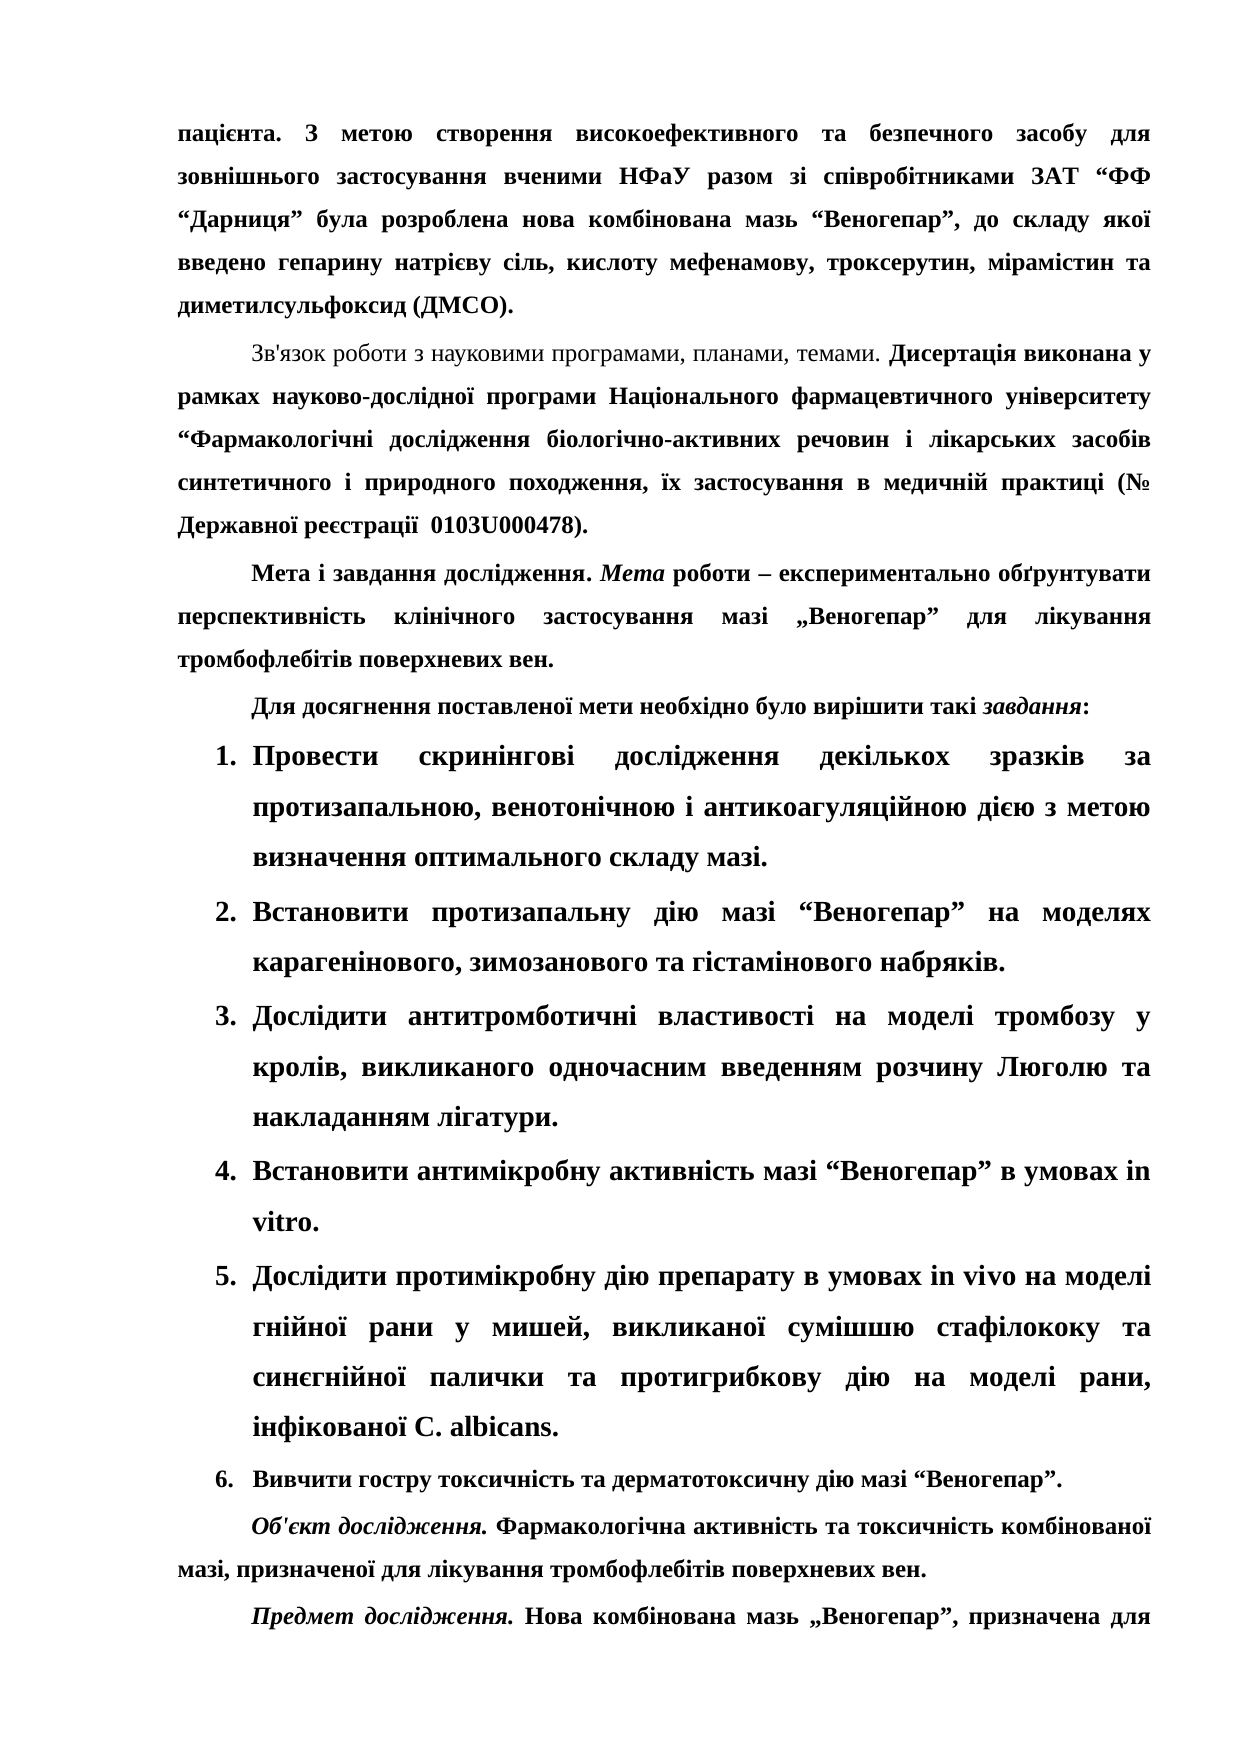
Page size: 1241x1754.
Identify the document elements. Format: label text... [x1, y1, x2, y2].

list Дослідити антитромботичні властивості на моделі тромбозу у кролів, викликаного одночасним введенням розчину Люголю та накладанням лігатури. [215, 998, 1152, 1133]
text Об'єкт дослідження. Фармакологічна активність та токсичність комбінованої мазі, призначеної для лікування тромбофлебітів поверхневих вен. [177, 1511, 1152, 1583]
list Встановити антимікробну активність мазі “Веногепар” в умовах in vitro. [215, 1153, 1152, 1237]
list Вивчити гостру токсичність та дерматотоксичну дію мазі “Веногепар”. [215, 1464, 1152, 1492]
list Дослідити протимікробну дію препарату в умовах in vivo на моделі гнійної рани у мишей, викликаної сумішшю стафілококу та синєгнійної палички та протигрибкову дію на моделі рани, інфікованої С. albicans. [215, 1258, 1152, 1443]
list Провести скринінгові дослідження декількох зразків за протизапальною, венотонічною і антикоагуляційною дією з метою визначення оптимального складу мазі. [215, 738, 1152, 873]
text Мета і завдання дослідження. Мета роботи – експериментально обґрунтувати перспективність клінічного застосування мазі „Веногепар” для лікування тромбофлебітів поверхневих вен. [177, 558, 1152, 673]
text Для досягнення поставленої мети необхідно було вирішити такі завдання: [177, 691, 1152, 720]
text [177, 1601, 1152, 1630]
list Встановити протизапальну дію мазі “Веногепар” на моделях карагенінового, зимозанового та гістамінового набряків. [215, 894, 1152, 977]
text Зв'язок роботи з науковими програмами, планами, темами. Дисертація виконана у рамках науково-дослідної програми Національного фармацевтичного університету “Фармакологічні дослідження біологічно-активних речовин і лікарських засобів синтетичного і природного походження, їх застосування в медичній практиці (№ Державної реєстрації 0103U000478). [177, 338, 1152, 539]
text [177, 118, 1152, 319]
